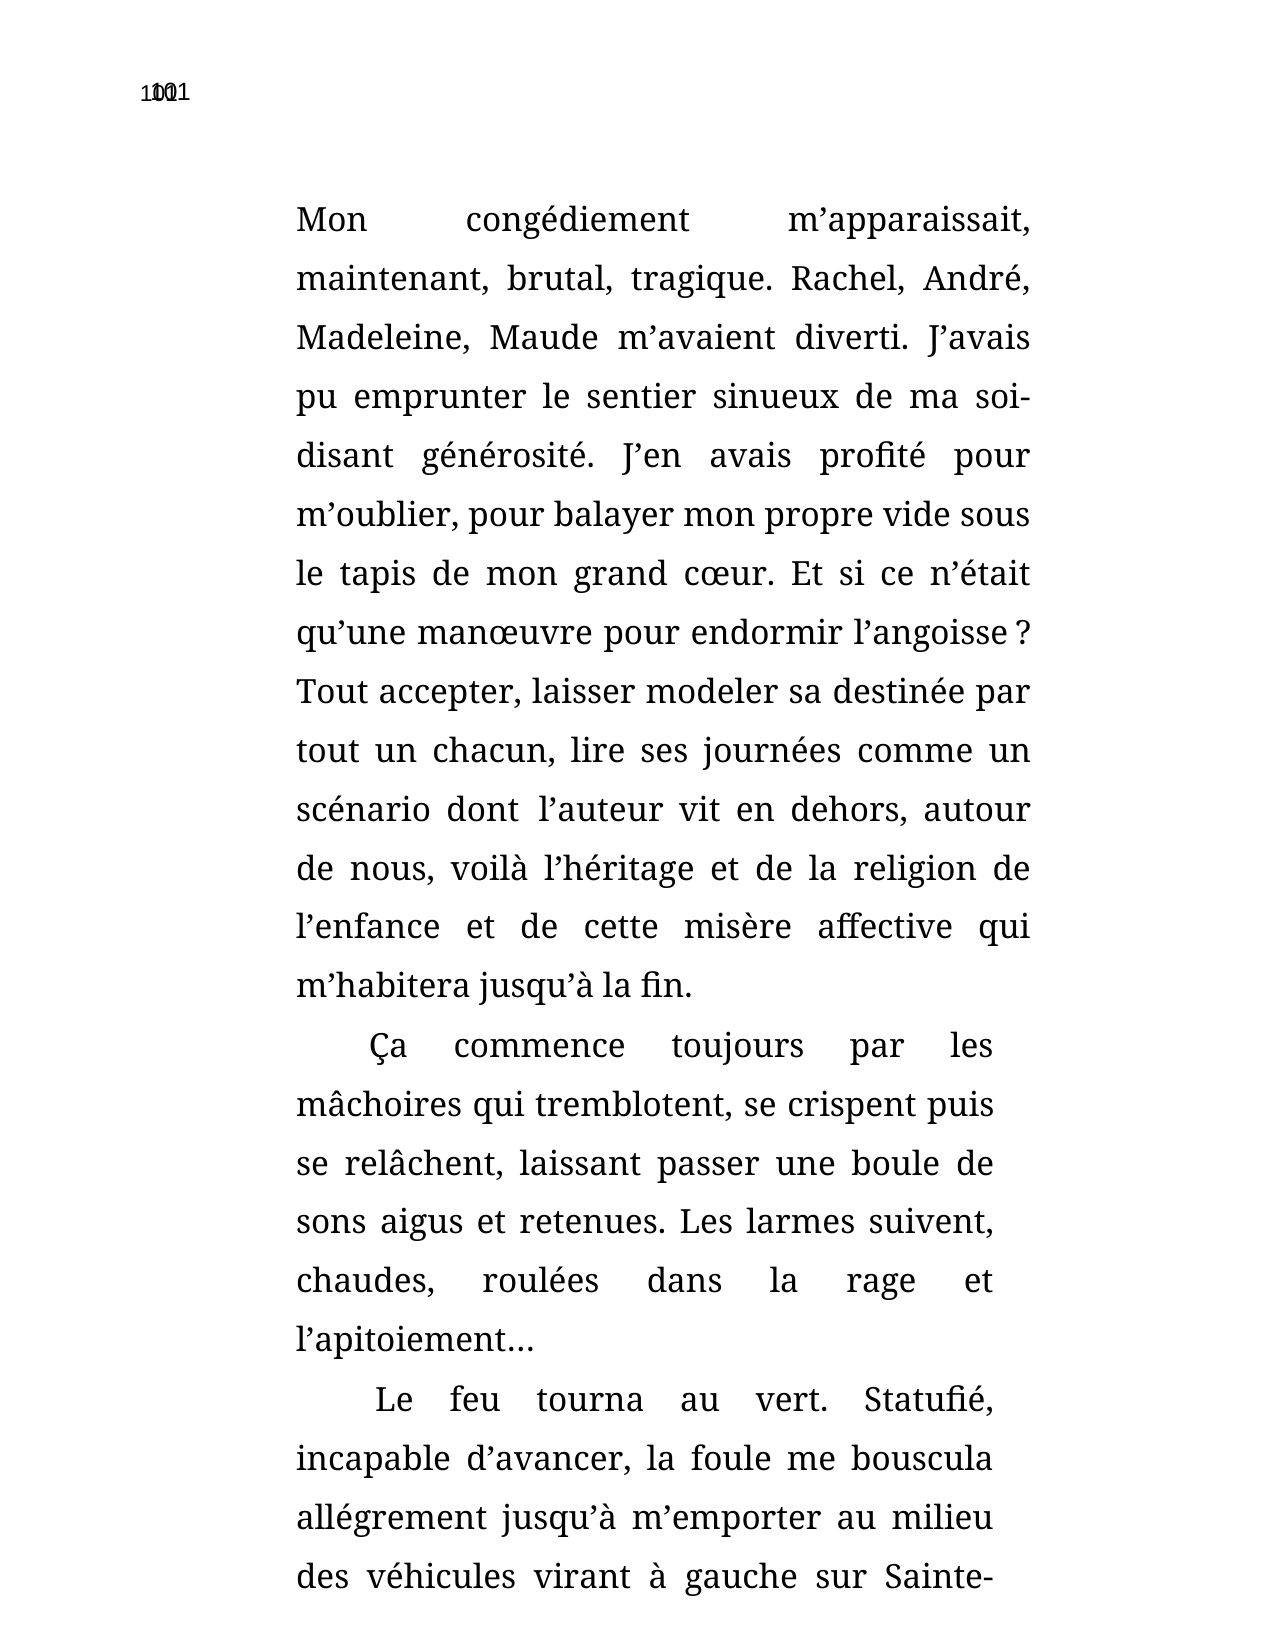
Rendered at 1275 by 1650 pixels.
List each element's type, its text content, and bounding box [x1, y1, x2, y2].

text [296, 1376, 994, 1598]
text Ça commence toujours par les mâchoires qui tremblotent, se crispent puis se relâchent, laissant passer une boule de sons aigus et retenues. Les larmes suivent, chaudes, roulées dans la rage et l’apitoiement… [296, 1021, 994, 1362]
text Mon congédiement m’apparaissait, maintenant, brutal, tragique. Rachel, André, Madeleine, Maude m’avaient diverti. J’avais pu emprunter le sentier sinueux de ma soi-disant générosité. J’en avais profité pour m’oublier, pour balayer mon propre vide sous le tapis de mon grand cœur. Et si ce n’était qu’une manœuvre pour endormir l’angoisse ? Tout accepter, laisser modeler sa destinée par tout un chacun, lire ses journées comme un scénario dont l’auteur vit en dehors, autour de nous, voilà l’héritage et de la religion de l’enfance et de cette misère affective qui m’habitera jusqu’à la fin. [296, 196, 1031, 1008]
